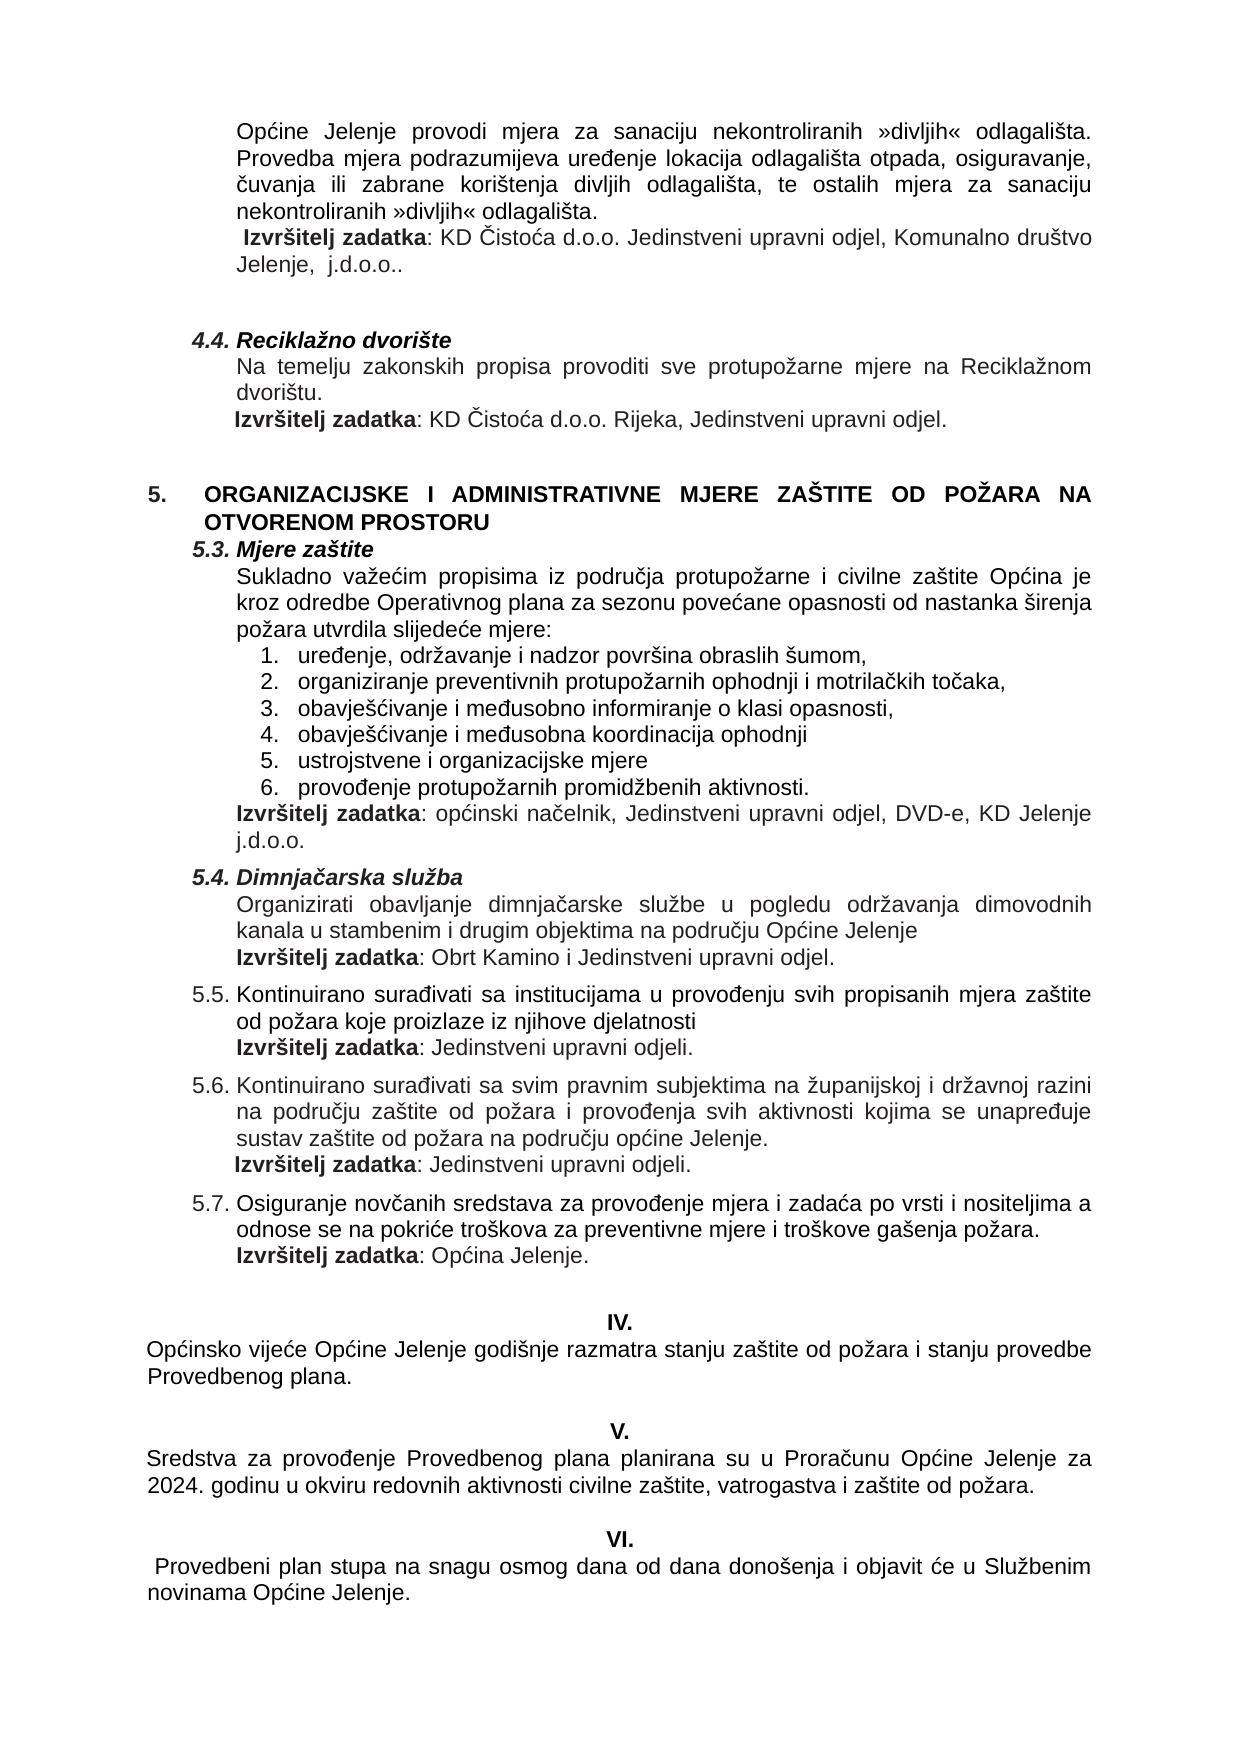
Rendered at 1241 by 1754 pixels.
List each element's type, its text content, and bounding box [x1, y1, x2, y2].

text Izvršitelj zadatka: općinski načelnik, Jedinstveni upravni odjel, DVD-e, KD Jelenje j.d.o.o. [192, 800, 1093, 853]
list ORGANIZACIJSKE I ADMINISTRATIVNE MJERE ZAŠTITE OD POŽARA NA OTVORENOM PROSTORU [148, 481, 1093, 535]
text Izvršitelj zadatka: KD Čistoća d.o.o. Jedinstveni upravni odjel, Komunalno društvo Jelenje, j.d.o.o.. [221, 224, 1093, 277]
text Sredstva za provođenje Provedbenog plana planirana su u Proračunu Općine Jelenje za 2024. godinu u okviru redovnih aktivnosti civilne zaštite, vatrogastva i zaštite od požara. [146, 1445, 1093, 1498]
list Osiguranje novčanih sredstava za provođenje mjera i zadaća po vrsti i nositeljima a odnose se na pokriće troškova za preventivne mjere i troškove gašenja požara. [192, 1190, 1093, 1242]
list ustrojstvene i organizacijske mjere [260, 747, 1093, 774]
list Mjere zaštite [192, 536, 1093, 563]
text Izvršitelj zadatka: Jedinstveni upravni odjeli. [236, 1034, 1093, 1060]
list organiziranje preventivnih protupožarnih ophodnji i motrilačkih točaka, [260, 668, 1093, 694]
text Općinsko vijeće Općine Jelenje godišnje razmatra stanju zaštite od požara i stanju provedbe Provedbenog plana. [146, 1336, 1093, 1389]
text Općine Jelenje provodi mjera za sanaciju nekontroliranih »divljih« odlagališta. Provedba mjera podrazumijeva uređenje lokacija odlagališta otpada, osiguravanje, čuvanja ili zabrane korištenja divljih odlagališta, te ostalih mjera za sanaciju nekontroliranih »divljih« odlagališta. [236, 118, 1093, 224]
text IV. [148, 1309, 1092, 1336]
list Dimnjačarska služba [192, 864, 1093, 891]
text VI. [148, 1526, 1092, 1552]
text Provedbeni plan stupa na snagu osmog dana od dana donošenja i objavit će u Službenim novinama Općine Jelenje. [146, 1553, 1093, 1606]
list Reciklažno dvorište [192, 327, 1093, 353]
text Izvršitelj zadatka: KD Čistoća d.o.o. Rijeka, Jedinstveni upravni odjel. [221, 406, 1093, 432]
list uređenje, održavanje i nadzor površina obraslih šumom, [260, 642, 1093, 668]
text Na temelju zakonskih propisa provoditi sve protupožarne mjere na Reciklažnom dvorištu. [236, 353, 1093, 406]
text Izvršitelj zadatka: Općina Jelenje. [236, 1242, 1093, 1269]
list Kontinuirano surađivati sa institucijama u provođenju svih propisanih mjera zaštite od požara koje proizlaze iz njihove djelatnosti [192, 981, 1093, 1034]
list obavješćivanje i međusobno informiranje o klasi opasnosti, [260, 694, 1093, 721]
text Izvršitelj zadatka: Obrt Kamino i Jedinstveni upravni odjel. [236, 943, 1093, 970]
text Izvršitelj zadatka: Jedinstveni upravni odjeli. [221, 1151, 1093, 1177]
text V. [148, 1418, 1092, 1445]
list provođenje protupožarnih promidžbenih aktivnosti. [260, 774, 1093, 800]
list Kontinuirano surađivati sa svim pravnim subjektima na županijskoj i državnoj razini na području zaštite od požara i provođenja svih aktivnosti kojima se unapređuje sustav zaštite od požara na području općine Jelenje. [192, 1072, 1093, 1151]
text Organizirati obavljanje dimnjačarske službe u pogledu održavanja dimovodnih kanala u stambenim i drugim objektima na području Općine Jelenje [236, 891, 1093, 943]
text Sukladno važećim propisima iz područja protupožarne i civilne zaštite Općina je kroz odredbe Operativnog plana za sezonu povećane opasnosti od nastanka širenja požara utvrdila slijedeće mjere: [236, 563, 1093, 642]
list obavješćivanje i međusobna koordinacija ophodnji [260, 721, 1093, 747]
